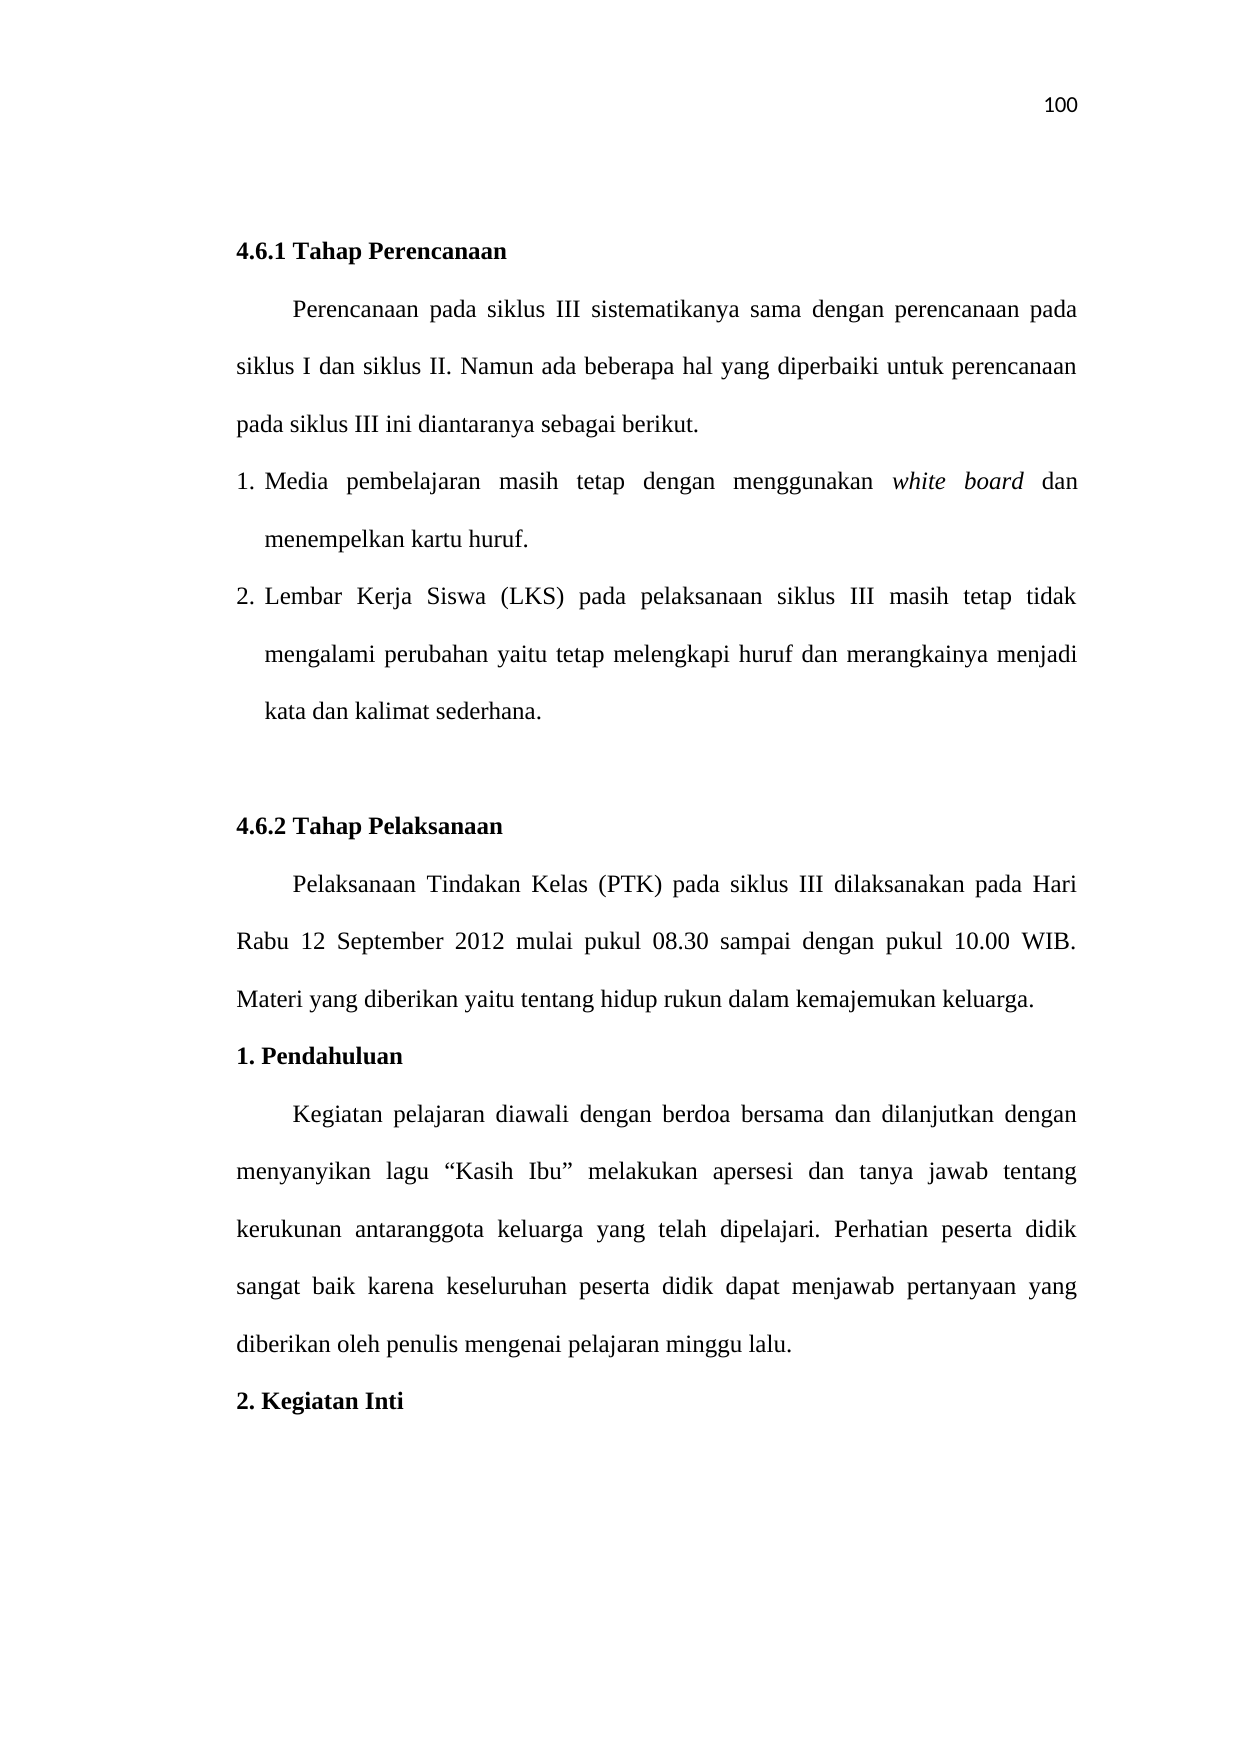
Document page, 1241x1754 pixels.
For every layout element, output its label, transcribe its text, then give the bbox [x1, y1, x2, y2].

text 4.6.2 Tahap Pelaksanaan [236, 811, 1078, 840]
text 2. Kegiatan Inti [236, 1386, 1078, 1415]
text Pelaksanaan Tindakan Kelas (PTK) pada siklus III dilaksanakan pada Hari Rabu 12 September 2012 mulai pukul 08.30 sampai dengan pukul 10.00 WIB. Materi yang diberikan yaitu tentang hidup rukun dalam kemajemukan keluarga. [236, 869, 1078, 1013]
text Perencanaan pada siklus III sistematikanya sama dengan perencanaan pada siklus I dan siklus II. Namun ada beberapa hal yang diperbaiki untuk perencanaan pada siklus III ini diantaranya sebagai berikut. [236, 294, 1078, 438]
list Lembar Kerja Siswa (LKS) pada pelaksanaan siklus III masih tetap tidak mengalami perubahan yaitu tetap melengkapi huruf dan merangkainya menjadi kata dan kalimat sederhana. [236, 581, 1078, 725]
list Media pembelajaran masih tetap dengan menggunakan white board dan menempelkan kartu huruf. [236, 466, 1078, 553]
text 1. Pendahuluan [236, 1041, 1078, 1070]
text Kegiatan pelajaran diawali dengan berdoa bersama dan dilanjutkan dengan menyanyikan lagu “Kasih Ibu” melakukan apersesi dan tanya jawab tentang kerukunan antaranggota keluarga yang telah dipelajari. Perhatian peserta didik sangat baik karena keseluruhan peserta didik dapat menjawab pertanyaan yang diberikan oleh penulis mengenai pelajaran minggu lalu. [236, 1099, 1078, 1358]
text 4.6.1 Tahap Perencanaan [236, 236, 1078, 265]
